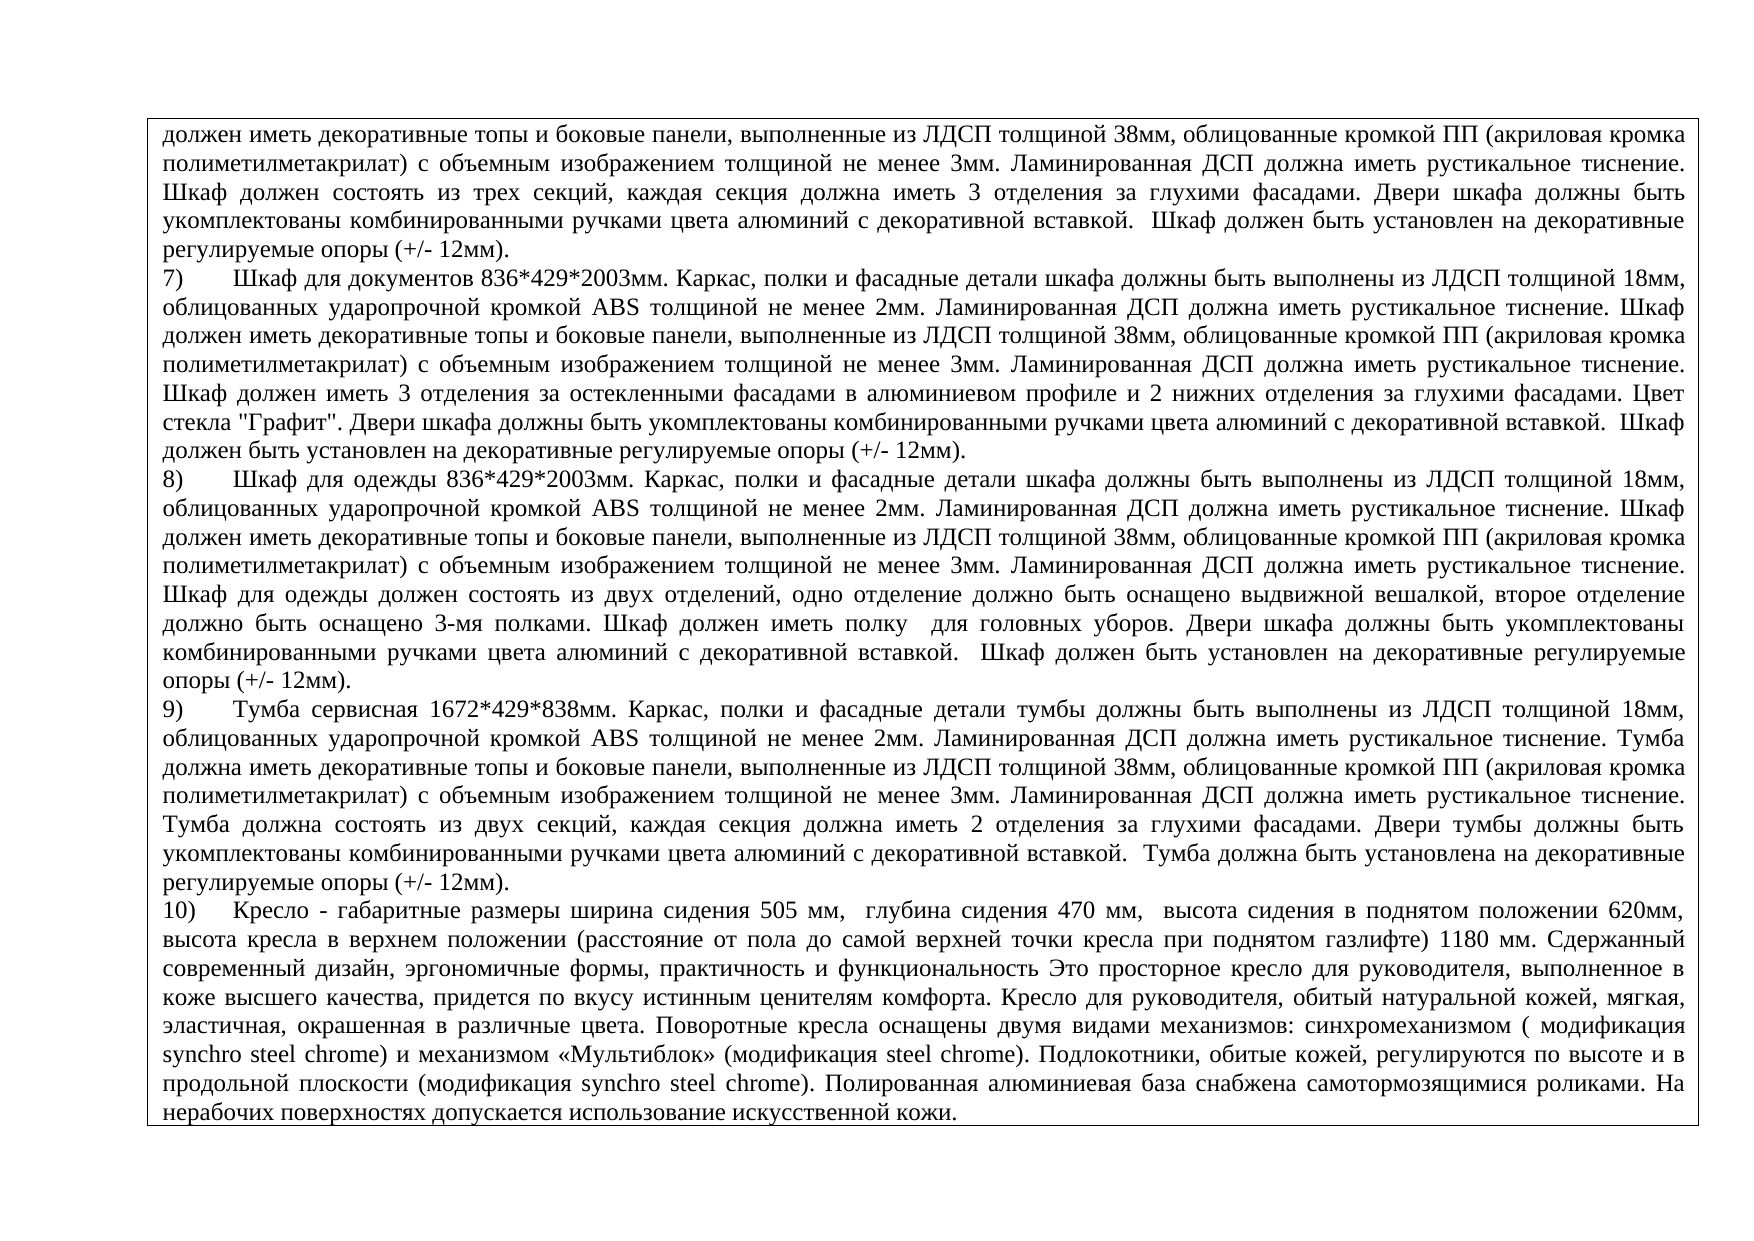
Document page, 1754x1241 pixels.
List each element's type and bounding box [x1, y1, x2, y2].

table_cell [148, 119, 1698, 1125]
